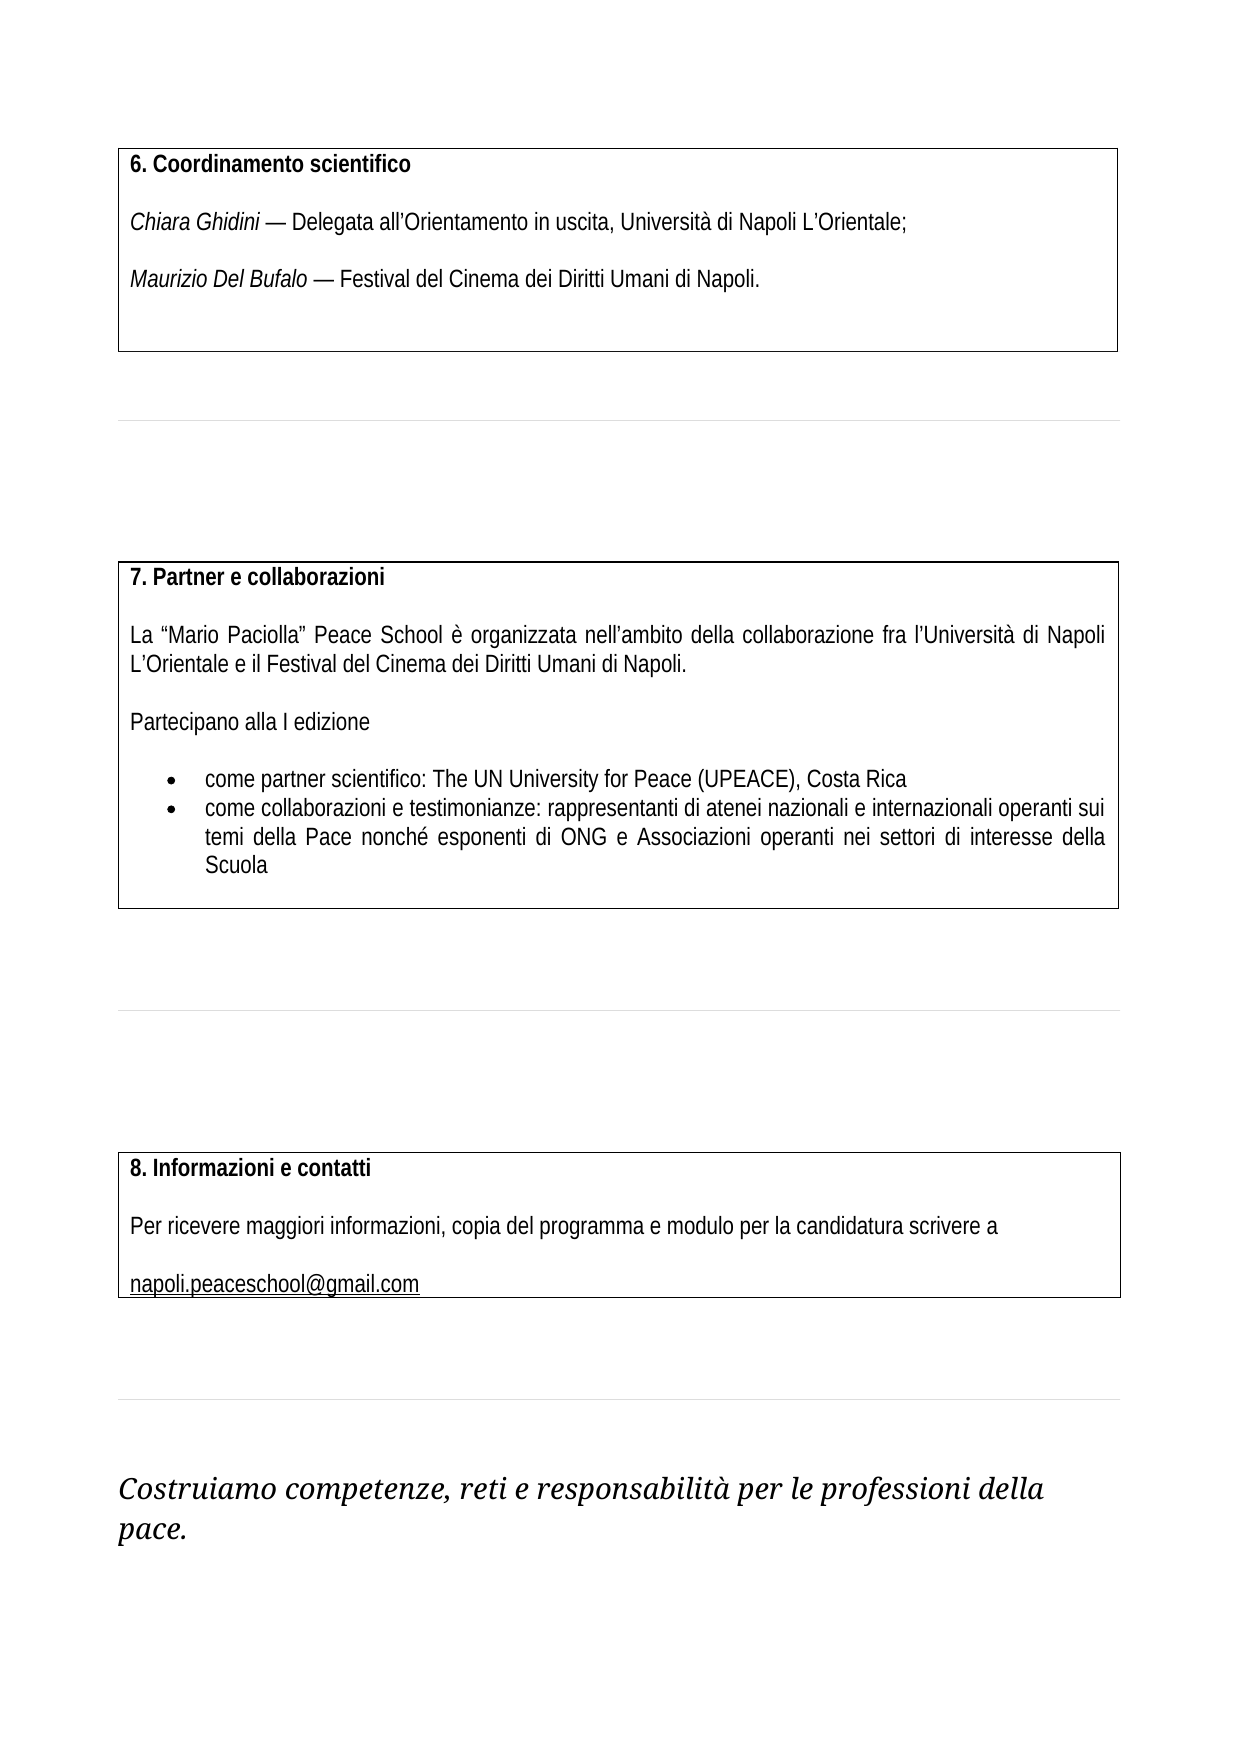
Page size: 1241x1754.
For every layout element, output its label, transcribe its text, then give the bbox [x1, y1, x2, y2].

table_header 6. Coordinamento scientifico Chiara Ghidini — Delegata all’Orientamento in uscita, Università di Napoli L’Orientale; Maurizio Del Bufalo — Festival del Cinema dei Diritti Umani di Napoli. [119, 149, 1117, 351]
text Costruiamo competenze, reti e responsabilità per le professioni della pace. [118, 1468, 1122, 1548]
table_header 8. Informazioni e contatti Per ricevere maggiori informazioni, copia del programma e modulo per la candidatura scrivere a napoli.peaceschool@gmail.com [119, 1153, 1120, 1297]
table_header 7. Partner e collaborazioni La “Mario Paciolla” Peace School è organizzata nell’ambito della collaborazione fra l’Università di Napoli L’Orientale e il Festival del Cinema dei Diritti Umani di Napoli. Partecipano alla I edizione come partner scientifico: The UN University for Peace (UPEACE), Costa Rica come collaborazioni e testimonianze: rappresentanti di atenei nazionali e internazionali operanti sui temi della Pace nonché esponenti di ONG e Associazioni operanti nei settori di interesse della Scuola [119, 563, 1118, 908]
